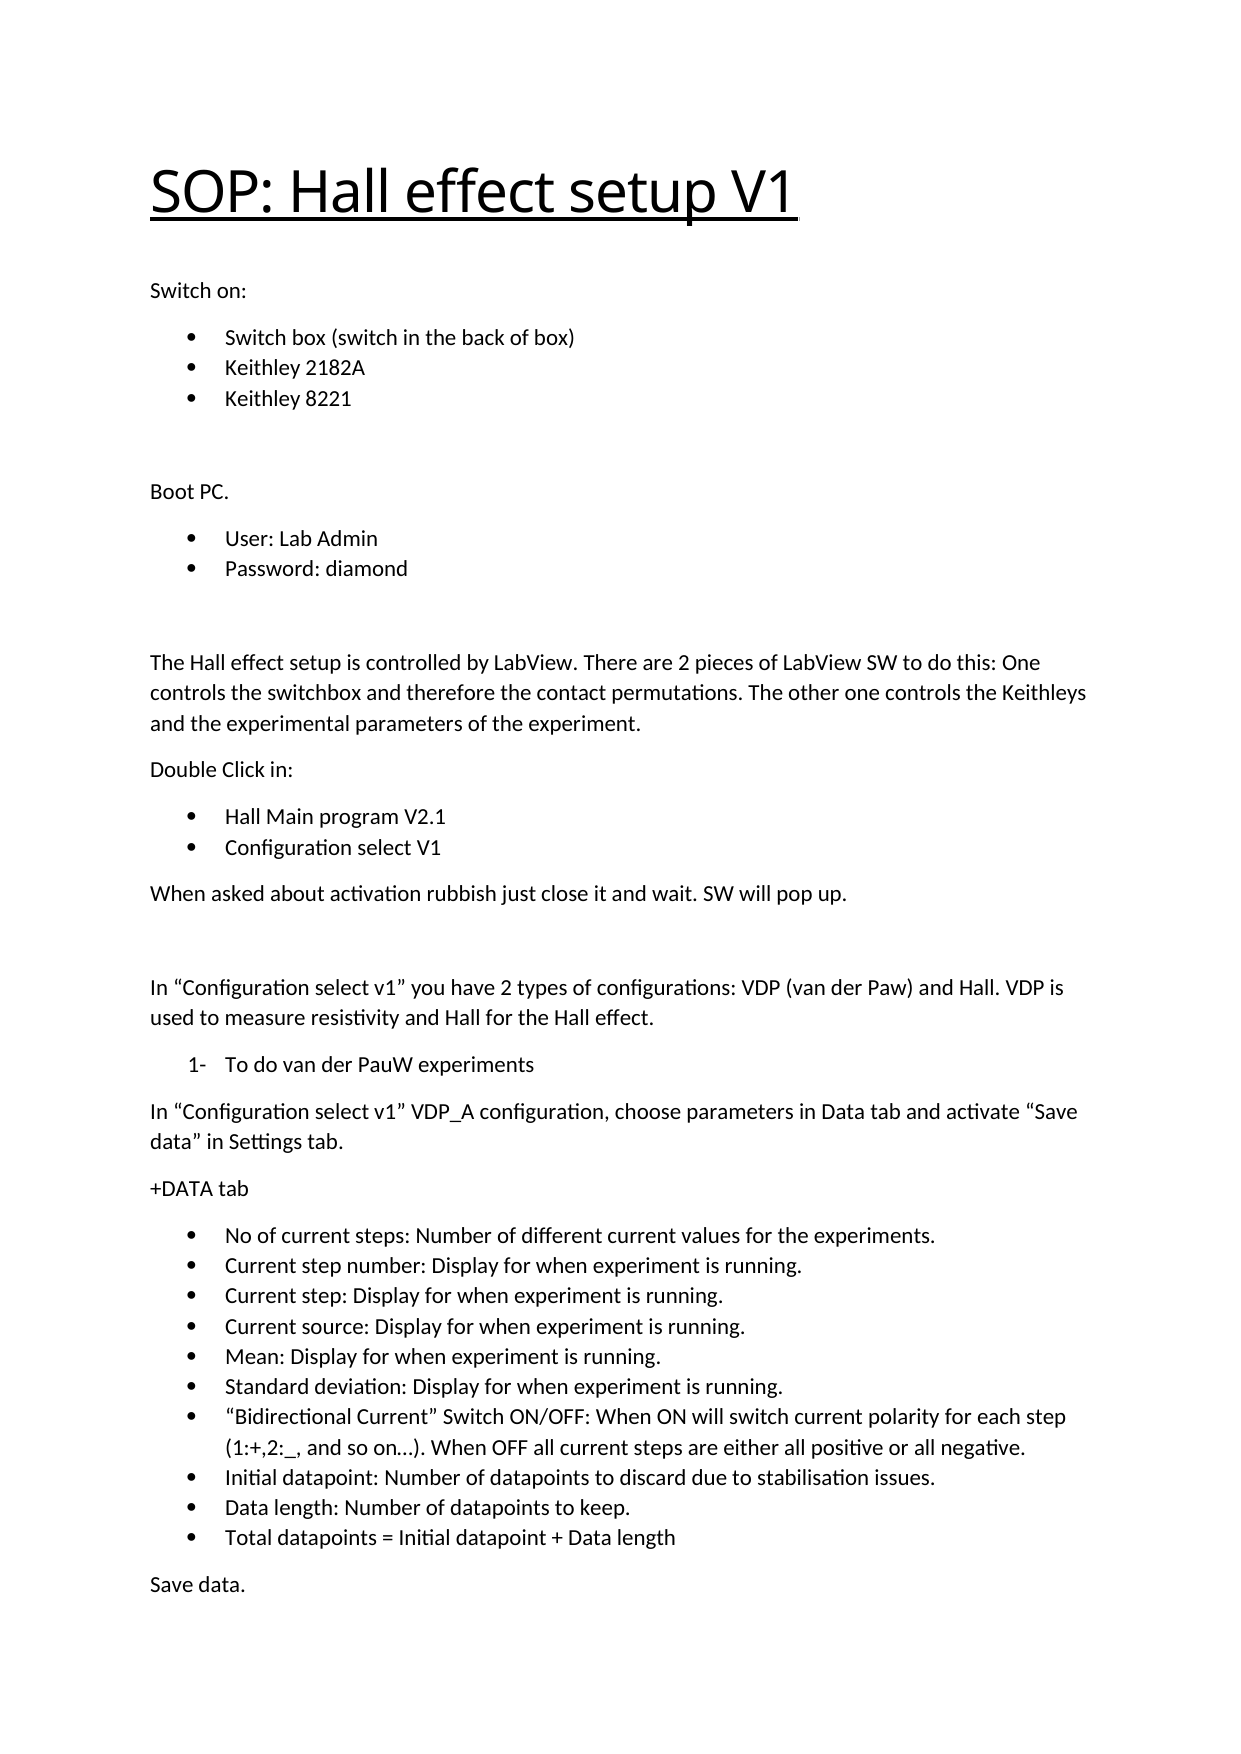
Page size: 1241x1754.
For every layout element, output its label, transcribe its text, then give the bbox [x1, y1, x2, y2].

text In “Configuration select v1” you have 2 types of configurations: VDP (van der Paw) and Hall. VDP is used to measure resistivity and Hall for the Hall effect. [150, 973, 1090, 1031]
text Boot PC. [150, 477, 1090, 505]
text Double Click in: [150, 756, 1090, 783]
list Keithley 8221 [187, 384, 1090, 412]
list Standard deviation: Display for when experiment is running. [187, 1372, 1090, 1400]
list Password: diamond [187, 554, 1090, 582]
text In “Configuration select v1” VDP_A configuration, choose parameters in Data tab and activate “Save data” in Settings tab. [150, 1097, 1090, 1155]
list Data length: Number of datapoints to keep. [187, 1493, 1090, 1521]
text +DATA tab [150, 1174, 1090, 1202]
list Mean: Display for when experiment is running. [187, 1342, 1090, 1370]
title SOP: Hall effect setup V1 [150, 150, 1090, 229]
list Current step: Display for when experiment is running. [187, 1282, 1090, 1309]
text Switch on: [150, 276, 1090, 304]
list To do van der PauW experiments [187, 1050, 1090, 1078]
list Current step number: Display for when experiment is running. [187, 1251, 1090, 1279]
list Hall Main program V2.1 [187, 802, 1090, 830]
list “Bidirectional Current” Switch ON/OFF: When ON will switch current polarity for each step (1:+,2:_, and so on…). When OFF all current steps are either all positive or all negative. [187, 1402, 1090, 1461]
text When asked about activation rubbish just close it and wait. SW will pop up. [150, 879, 1090, 907]
text Save data. [150, 1570, 1090, 1598]
list Configuration select V1 [187, 833, 1090, 861]
list Keithley 2182A [187, 353, 1090, 381]
list Initial datapoint: Number of datapoints to discard due to stabilisation issues. [187, 1463, 1090, 1491]
list Current source: Display for when experiment is running. [187, 1312, 1090, 1340]
list No of current steps: Number of different current values for the experiments. [187, 1221, 1090, 1249]
text The Hall effect setup is controlled by LabView. There are 2 pieces of LabView SW to do this: One controls the switchbox and therefore the contact permutations. The other one controls the Keithleys and the experimental parameters of the experiment. [150, 648, 1090, 737]
list User: Lab Admin [187, 524, 1090, 552]
list Total datapoints = Initial datapoint + Data length [187, 1523, 1090, 1551]
list Switch box (switch in the back of box) [187, 323, 1090, 351]
